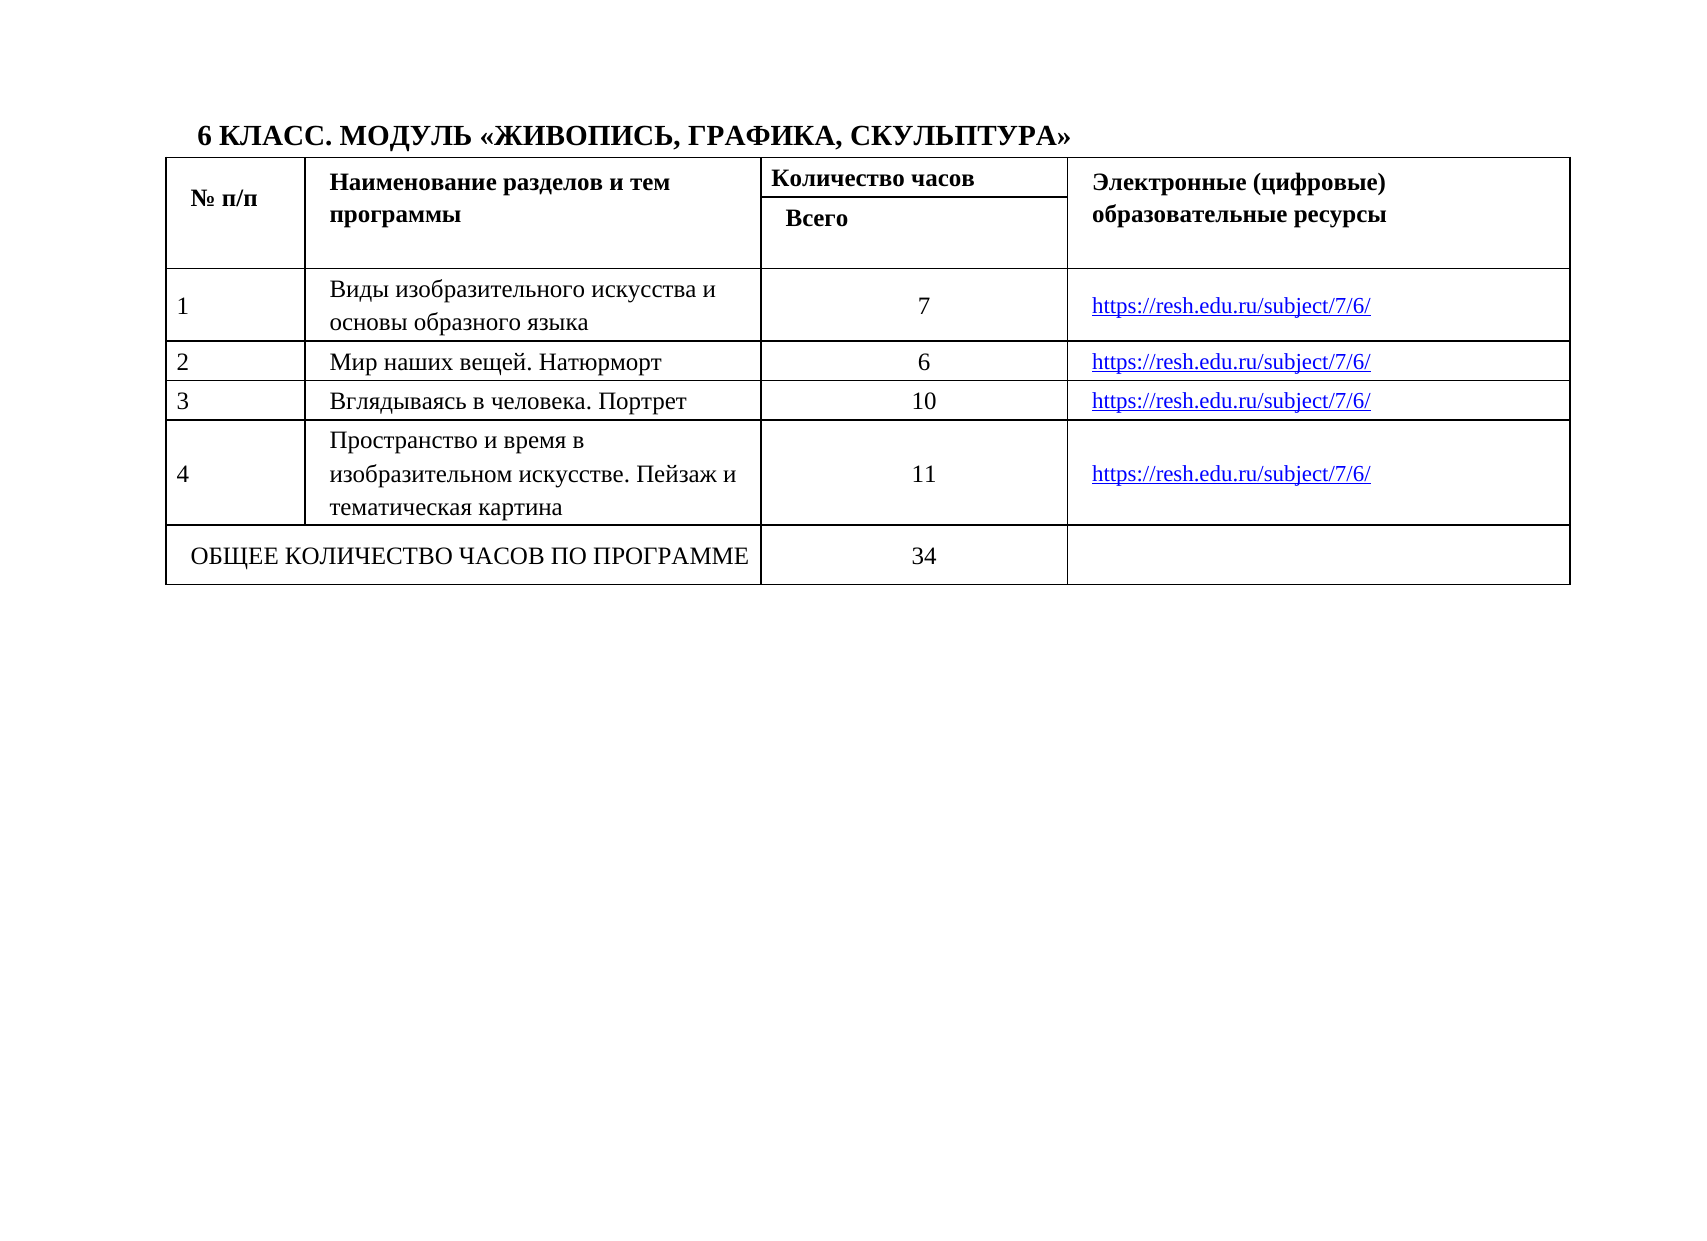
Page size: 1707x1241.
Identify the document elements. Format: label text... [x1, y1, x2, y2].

table_cell 1 [167, 269, 304, 340]
table_cell 10 [762, 381, 1067, 419]
table_cell 3 [167, 381, 304, 419]
table_cell ОБЩЕЕ КОЛИЧЕСТВО ЧАСОВ ПО ПРОГРАММЕ [167, 526, 760, 584]
table_cell 11 [762, 421, 1067, 524]
table_cell Мир наших вещей. Натюрморт [306, 342, 760, 379]
table_cell [1068, 526, 1569, 584]
table_header Количество часов [762, 158, 1067, 196]
table_cell Пространство и время в изобразительном искусстве. Пейзаж и тематическая картина [306, 421, 760, 524]
table_cell https://resh.edu.ru/subject/7/6/ [1068, 381, 1569, 419]
table_cell https://resh.edu.ru/subject/7/6/ [1068, 269, 1569, 340]
table_cell Всего [762, 198, 1067, 268]
table_cell https://resh.edu.ru/subject/7/6/ [1068, 421, 1569, 524]
text 6 КЛАСС. МОДУЛЬ «ЖИВОПИСЬ, ГРАФИКА, СКУЛЬПТУРА» [190, 118, 1618, 152]
table_cell 7 [762, 269, 1067, 340]
table_header Наименование разделов и тем программы [306, 158, 760, 268]
table_cell 34 [762, 526, 1067, 584]
table_cell 6 [762, 342, 1067, 379]
table_cell Вглядываясь в человека. Портрет [306, 381, 760, 419]
table_header № п/п [167, 158, 304, 268]
table_header Электронные (цифровые) образовательные ресурсы [1068, 158, 1569, 268]
table_cell https://resh.edu.ru/subject/7/6/ [1068, 342, 1569, 379]
table_cell 4 [167, 421, 304, 524]
table_cell 2 [167, 342, 304, 379]
table_cell Виды изобразительного искусства и основы образного языка [306, 269, 760, 340]
